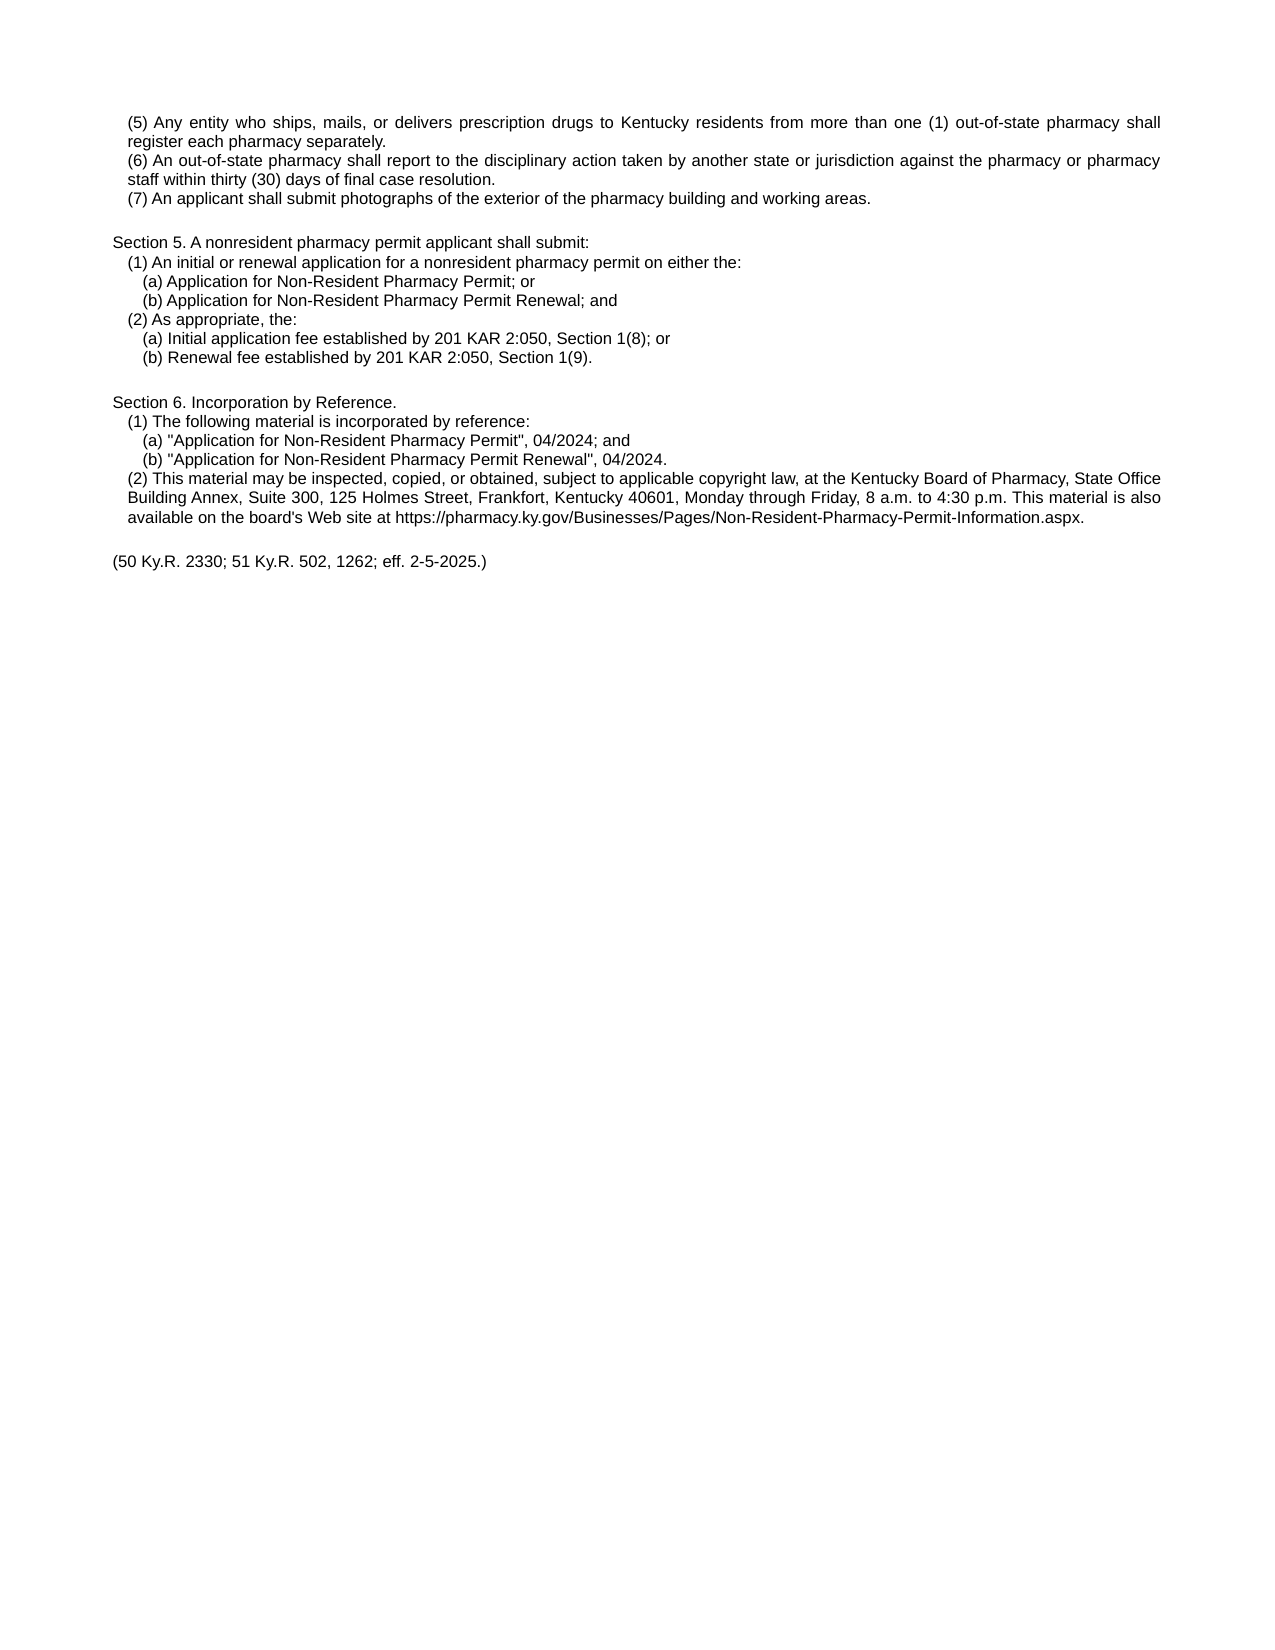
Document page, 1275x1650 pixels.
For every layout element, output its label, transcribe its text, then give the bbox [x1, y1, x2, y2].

text (a) "Application for Non-Resident Pharmacy Permit", 04/2024; and [142, 431, 1162, 450]
text Section 6. Incorporation by Reference. [112, 392, 1162, 412]
text (b) Renewal fee established by 201 KAR 2:050, Section 1(9). [142, 348, 1162, 367]
text (1) The following material is incorporated by reference: [127, 412, 1162, 431]
text (2) This material may be inspected, copied, or obtained, subject to applicable copyright law, at the Kentucky Board of Pharmacy, State Office Building Annex, Suite 300, 125 Holmes Street, Frankfort, Kentucky 40601, Monday through Friday, 8 a.m. to 4:30 p.m. This material is also available on the board's Web site at https://pharmacy.ky.gov/Businesses/Pages/Non-Resident-Pharmacy-Permit-Information.aspx. [127, 469, 1162, 527]
text (a) Application for Non-Resident Pharmacy Permit; or [142, 272, 1162, 291]
text Section 5. A nonresident pharmacy permit applicant shall submit: [112, 233, 1162, 252]
text (a) Initial application fee established by 201 KAR 2:050, Section 1(8); or [142, 329, 1162, 348]
text (1) An initial or renewal application for a nonresident pharmacy permit on either the: [127, 252, 1162, 272]
text (7) An applicant shall submit photographs of the exterior of the pharmacy building and working areas. [127, 189, 1162, 208]
text (b) "Application for Non-Resident Pharmacy Permit Renewal", 04/2024. [142, 450, 1162, 469]
text (5) Any entity who ships, mails, or delivers prescription drugs to Kentucky residents from more than one (1) out-of-state pharmacy shall register each pharmacy separately. [127, 112, 1162, 151]
text (50 Ky.R. 2330; 51 Ky.R. 502, 1262; eff. 2-5-2025.) [112, 552, 1162, 571]
text (2) As appropriate, the: [127, 310, 1162, 329]
text (6) An out-of-state pharmacy shall report to the disciplinary action taken by another state or jurisdiction against the pharmacy or pharmacy staff within thirty (30) days of final case resolution. [127, 151, 1162, 189]
text (b) Application for Non-Resident Pharmacy Permit Renewal; and [142, 291, 1162, 310]
